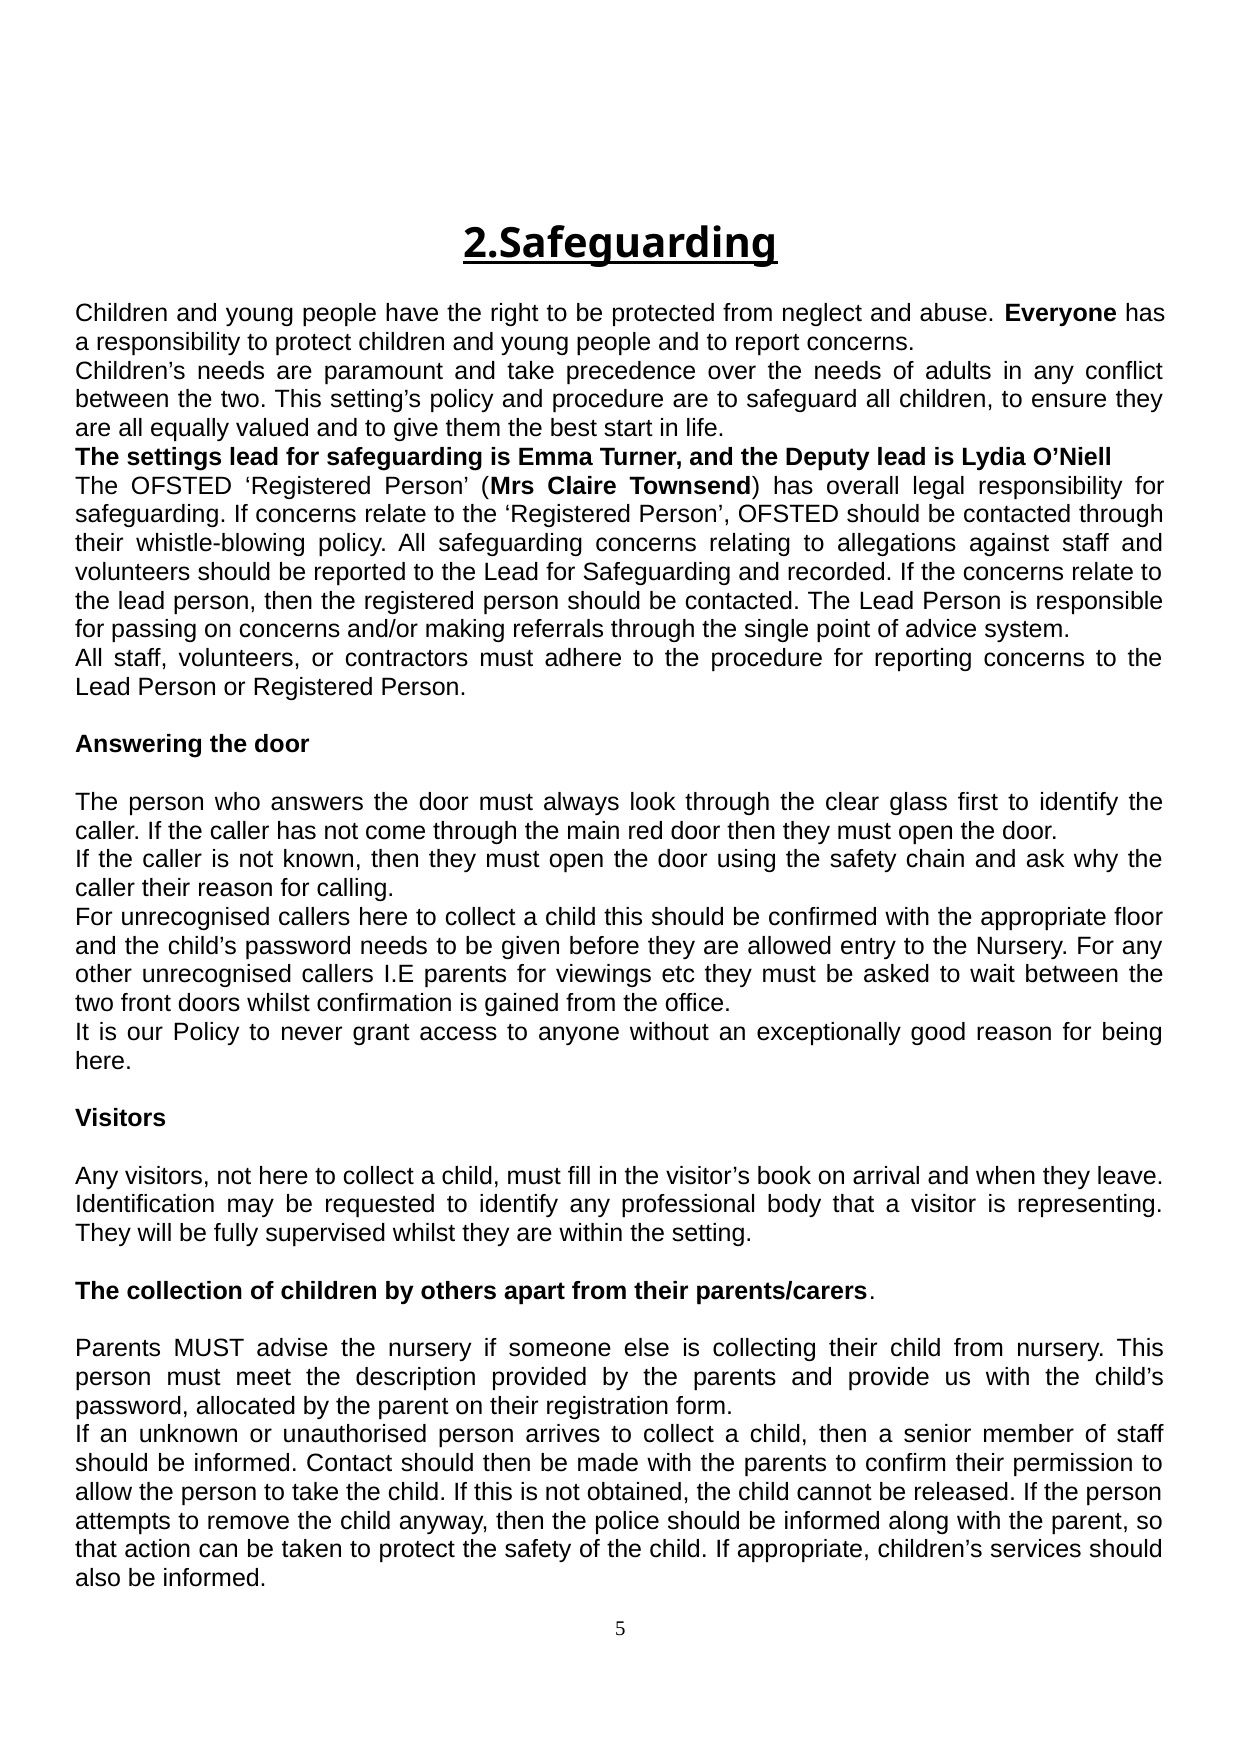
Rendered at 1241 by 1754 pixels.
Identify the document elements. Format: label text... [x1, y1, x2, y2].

text The OFSTED ‘Registered Person’ (Mrs Claire Townsend) has overall legal responsibility for safeguarding. If concerns relate to the ‘Registered Person’, OFSTED should be contacted through their whistle-blowing policy. All safeguarding concerns relating to allegations against staff and volunteers should be reported to the Lead for Safeguarding and recorded. If the concerns relate to the lead person, then the registered person should be contacted. The Lead Person is responsible for passing on concerns and/or making referrals through the single point of advice system. [75, 471, 1165, 643]
text If the caller is not known, then they must open the door using the safety chain and ask why the caller their reason for calling. [75, 844, 1165, 902]
text The collection of children by others apart from their parents/carers. [75, 1276, 1165, 1304]
text For unrecognised callers here to collect a child this should be confirmed with the appropriate floor and the child’s password needs to be given before they are allowed entry to the Nursery. For any other unrecognised callers I.E parents for viewings etc they must be asked to wait between the two front doors whilst confirmation is gained from the office. [75, 902, 1165, 1017]
text Visitors [75, 1103, 1165, 1132]
text If an unknown or unauthorised person arrives to collect a child, then a senior member of staff should be informed. Contact should then be made with the parents to confirm their permission to allow the person to take the child. If this is not obtained, the child cannot be released. If the person attempts to remove the child anyway, then the police should be informed along with the parent, so that action can be taken to protect the safety of the child. If appropriate, children’s services should also be informed. [75, 1419, 1165, 1592]
text Parents MUST advise the nursery if someone else is collecting their child from nursery. This person must meet the description provided by the parents and provide us with the child’s password, allocated by the parent on their registration form. [75, 1333, 1165, 1419]
text The person who answers the door must always look through the clear glass first to identify the caller. If the caller has not come through the main red door then they must open the door. [75, 787, 1165, 844]
text Children and young people have the right to be protected from neglect and abuse. Everyone has a responsibility to protect children and young people and to report concerns. [75, 298, 1165, 356]
text 2.Safeguarding [75, 213, 1165, 269]
text Answering the door [75, 729, 1165, 758]
text Children’s needs are paramount and take precedence over the needs of adults in any conflict between the two. This setting’s policy and procedure are to safeguard all children, to ensure they are all equally valued and to give them the best start in life. [75, 356, 1165, 442]
text The settings lead for safeguarding is Emma Turner, and the Deputy lead is Lydia O’Niell [75, 442, 1165, 471]
text It is our Policy to never grant access to anyone without an exceptionally good reason for being here. [75, 1017, 1165, 1074]
text Any visitors, not here to collect a child, must fill in the visitor’s book on arrival and when they leave. Identification may be requested to identify any professional body that a visitor is representing. They will be fully supervised whilst they are within the setting. [75, 1161, 1165, 1247]
text All staff, volunteers, or contractors must adhere to the procedure for reporting concerns to the Lead Person or Registered Person. [75, 643, 1165, 701]
